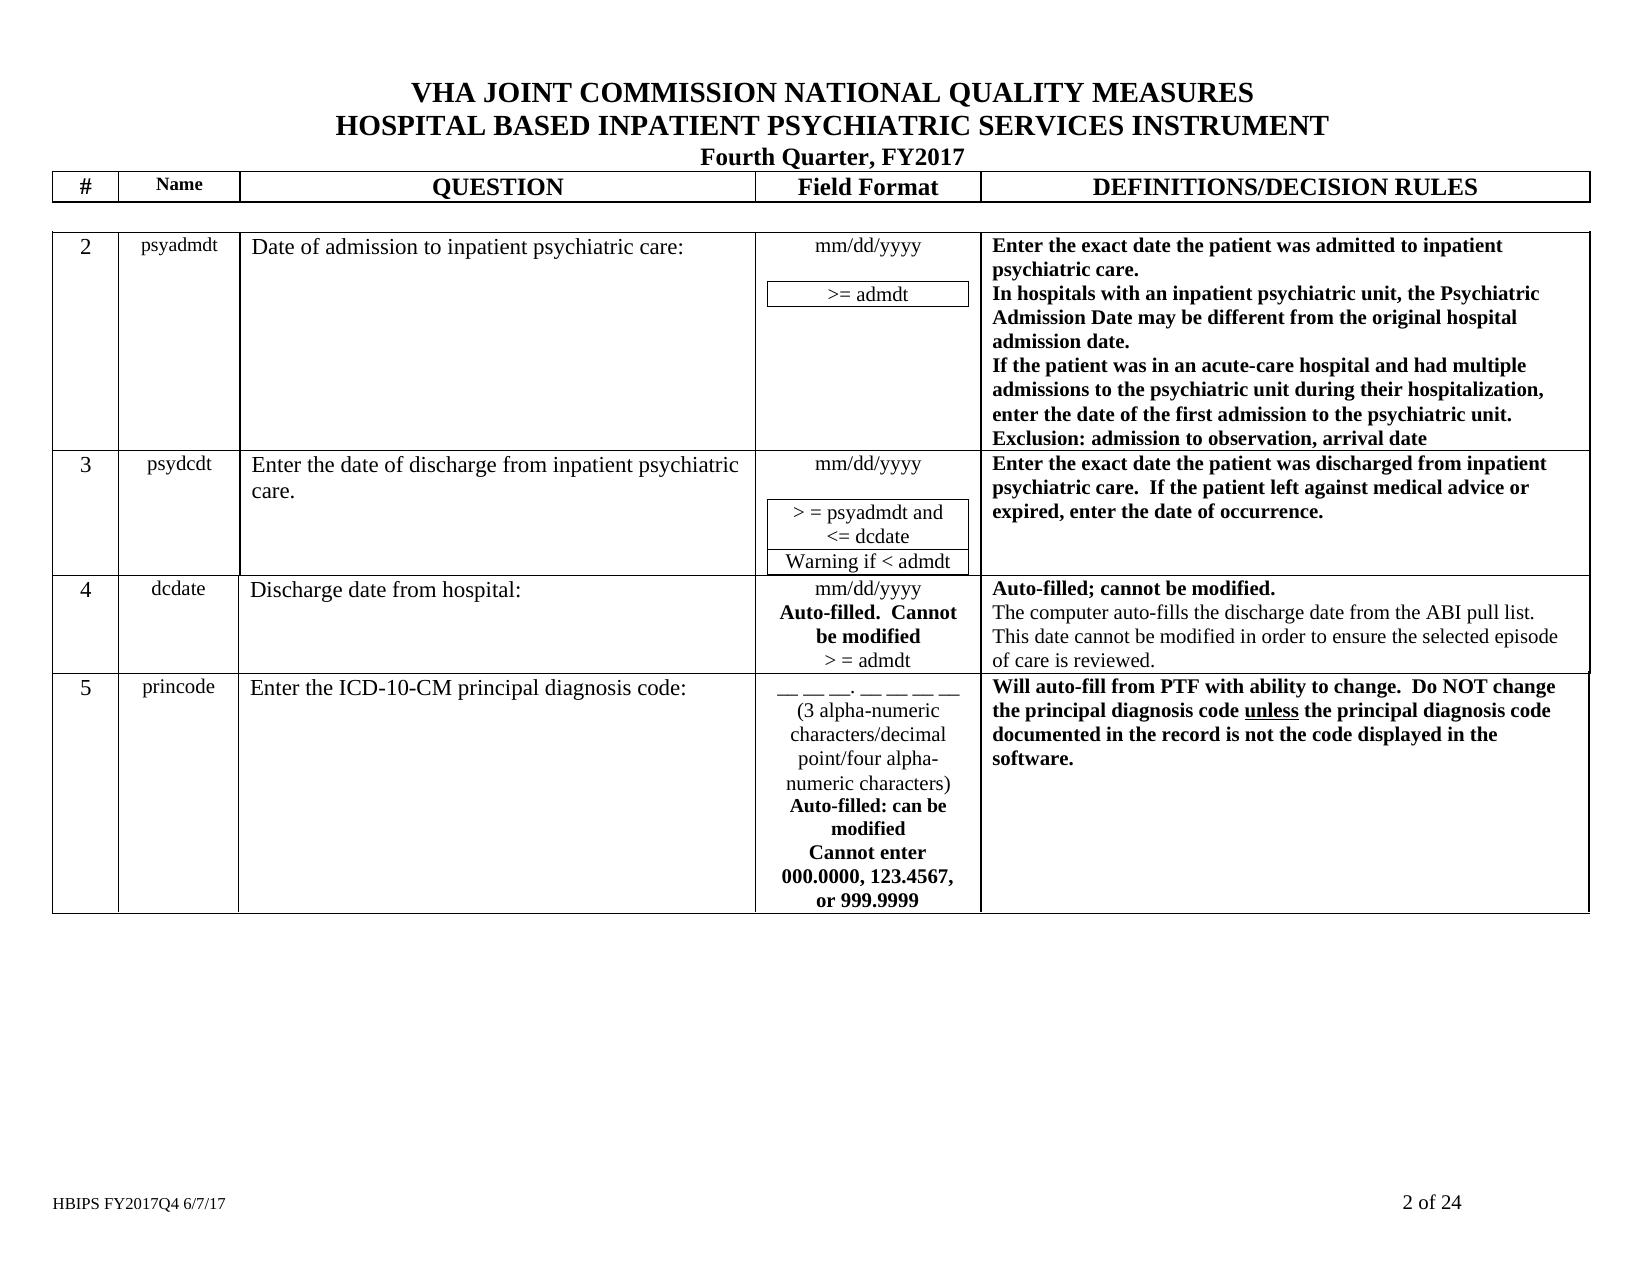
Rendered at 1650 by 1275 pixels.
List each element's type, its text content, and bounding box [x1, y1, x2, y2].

table_cell 4 [53, 576, 118, 673]
table_cell psyadmdt [119, 233, 239, 449]
table_cell Auto-filled; cannot be modified. The computer auto-fills the discharge date from the ABI pull list. This date cannot be modified in order to ensure the selected episode of care is reviewed. [982, 576, 1589, 673]
table_cell Enter the exact date the patient was discharged from inpatient psychiatric care. If the patient left against medical advice or expired, enter the date of occurrence. [982, 451, 1589, 575]
table_cell 5 [53, 674, 118, 912]
table_cell Will auto-fill from PTF with ability to change. Do NOT change the principal diagnosis code unless the principal diagnosis code documented in the record is not the code displayed in the software. [982, 674, 1588, 912]
table_cell 2 [53, 233, 118, 449]
table_cell Enter the date of discharge from inpatient psychiatric care. [241, 451, 755, 575]
table_cell Enter the exact date the patient was admitted to inpatient psychiatric care. In hospitals with an inpatient psychiatric unit, the Psychiatric Admission Date may be different from the original hospital admission date. If the patient was in an acute-care hospital and had multiple admissions to the psychiatric unit during their hospitalization, enter the date of the first admission to the psychiatric unit. Exclusion: admission to observation, arrival date [982, 233, 1589, 449]
table_cell __ __ __. __ __ __ __ (3 alpha-numeric characters/decimal point/four alpha-numeric characters) Auto-filled: can be modified [756, 674, 980, 912]
table_cell dcdate [119, 576, 238, 673]
table_cell mm/dd/yyyy [756, 451, 980, 575]
table_cell Enter the ICD-10-CM principal diagnosis code: [239, 674, 755, 912]
table_cell princode [119, 674, 238, 912]
table_cell mm/dd/yyyy [756, 233, 980, 449]
table_cell psydcdt [119, 451, 239, 575]
table_cell mm/dd/yyyy Auto-filled. Cannot be modified [756, 576, 980, 673]
table_cell Discharge date from hospital: [239, 576, 755, 673]
table_cell 3 [53, 451, 118, 575]
table_cell Date of admission to inpatient psychiatric care: [241, 233, 755, 449]
